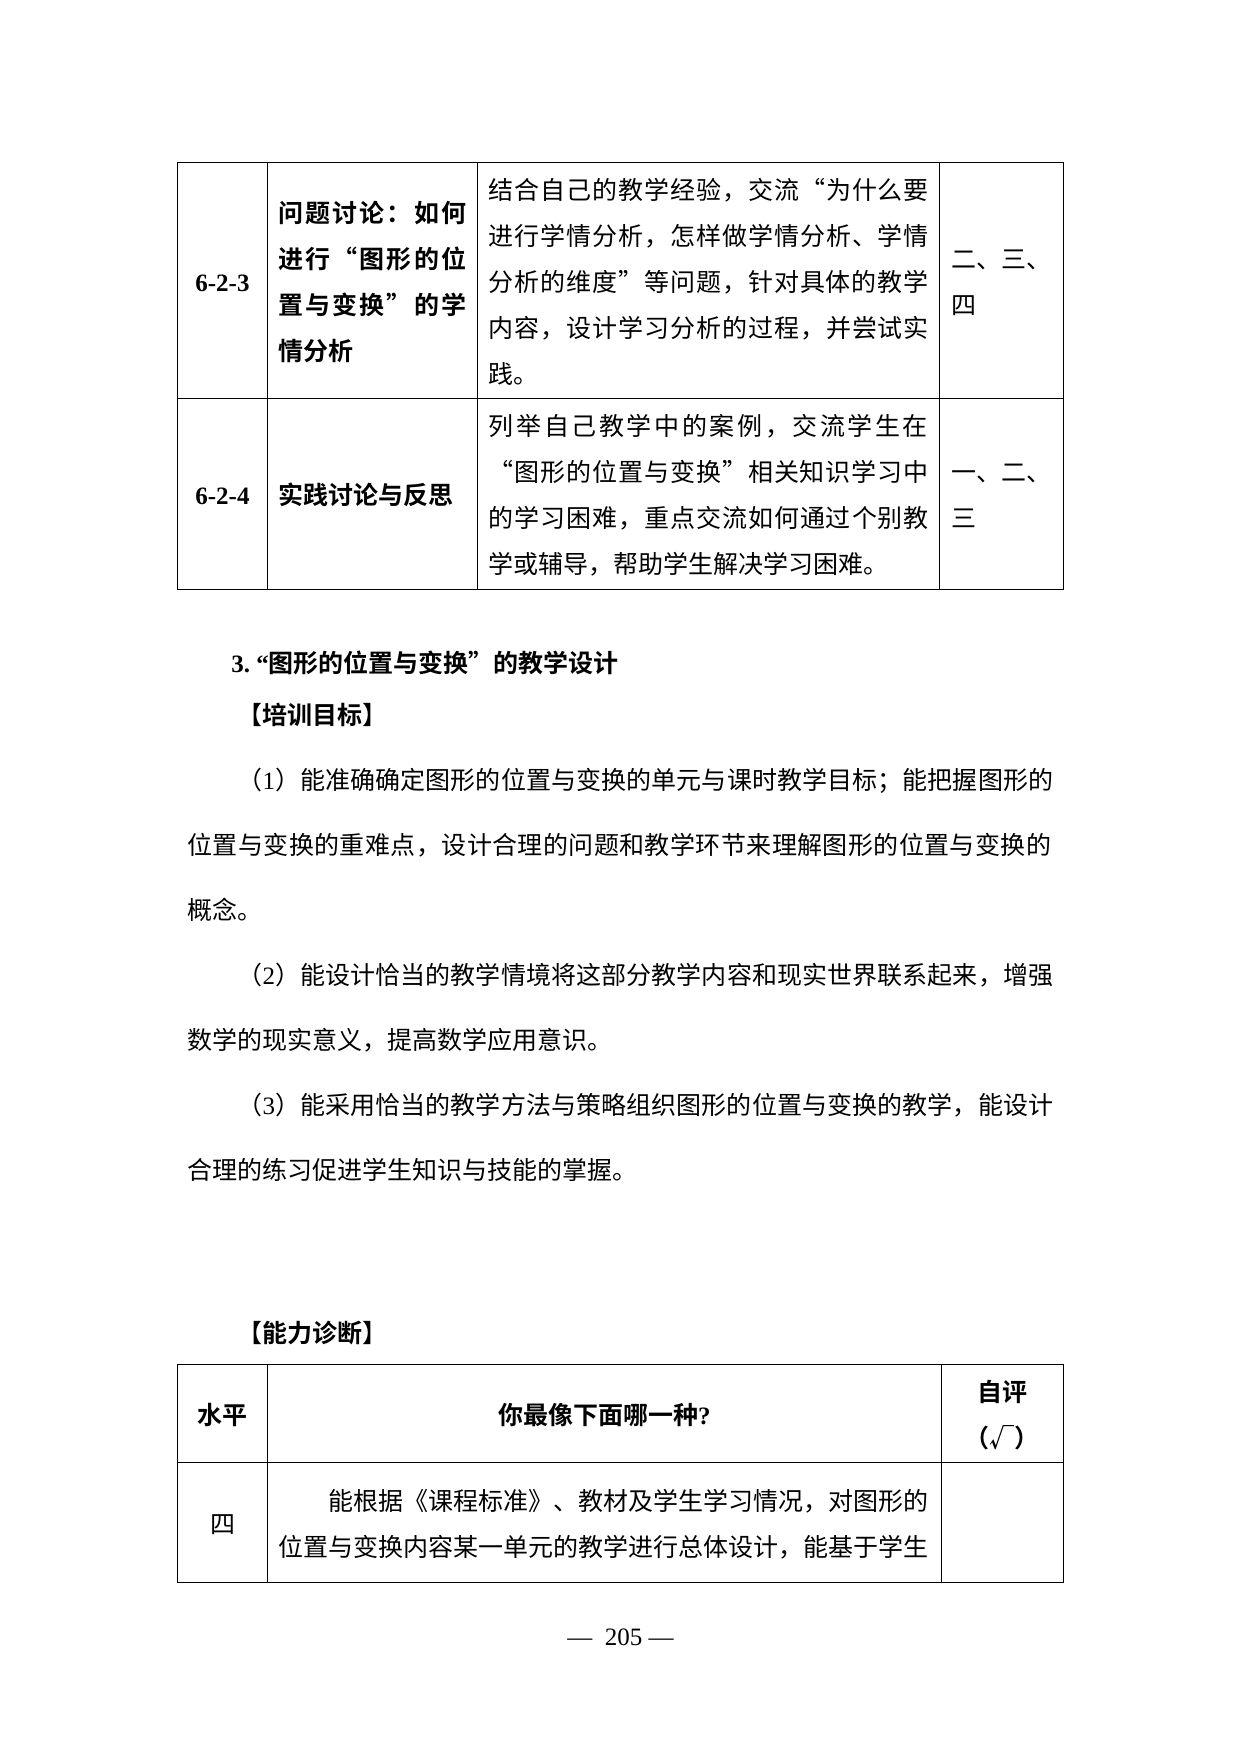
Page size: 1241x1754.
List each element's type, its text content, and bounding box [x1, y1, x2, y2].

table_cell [268, 1463, 941, 1582]
table_cell [942, 1463, 1063, 1582]
table_cell 四 [178, 1463, 267, 1582]
table_cell 一、二、三 [940, 399, 1063, 588]
table_cell 实践讨论与反思 [268, 399, 477, 588]
text 【培训目标】 [187, 681, 1053, 746]
table_cell 6-2-4 [178, 399, 267, 588]
table_cell 6-2-3 [178, 163, 267, 398]
text （2）能设计恰当的教学情境将这部分教学内容和现实世界联系起来，增强数学的现实意义，提高数学应用意识。 [187, 941, 1053, 1071]
table_cell 列举自己教学中的案例，交流学生在“图形的位置与变换”相关知识学习中的学习困难，重点交流如何通过个别教学或辅导，帮助学生解决学习困难。 [478, 399, 939, 588]
text （3）能采用恰当的教学方法与策略组织图形的位置与变换的教学，能设计合理的练习促进学生知识与技能的掌握。 [187, 1071, 1053, 1201]
text （1）能准确确定图形的位置与变换的单元与课时教学目标；能把握图形的位置与变换的重难点，设计合理的问题和教学环节来理解图形的位置与变换的概念。 [187, 746, 1053, 941]
table_cell 二、三、四 [940, 163, 1063, 398]
table_header 你最像下面哪一种? [268, 1365, 941, 1462]
table_header 水平 [178, 1365, 267, 1462]
text 3. “图形的位置与变换”的教学设计 [187, 635, 1053, 681]
table_header 自评 （√） [942, 1365, 1063, 1462]
table_cell 结合自己的教学经验，交流“为什么要进行学情分析，怎样做学情分析、学情分析的维度”等问题，针对具体的教学内容，设计学习分析的过程，并尝试实践。 [478, 163, 939, 398]
table_cell 问题讨论：如何进行“图形的位置与变换”的学情分析 [268, 163, 477, 398]
text 【能力诊断】 [187, 1299, 1053, 1364]
